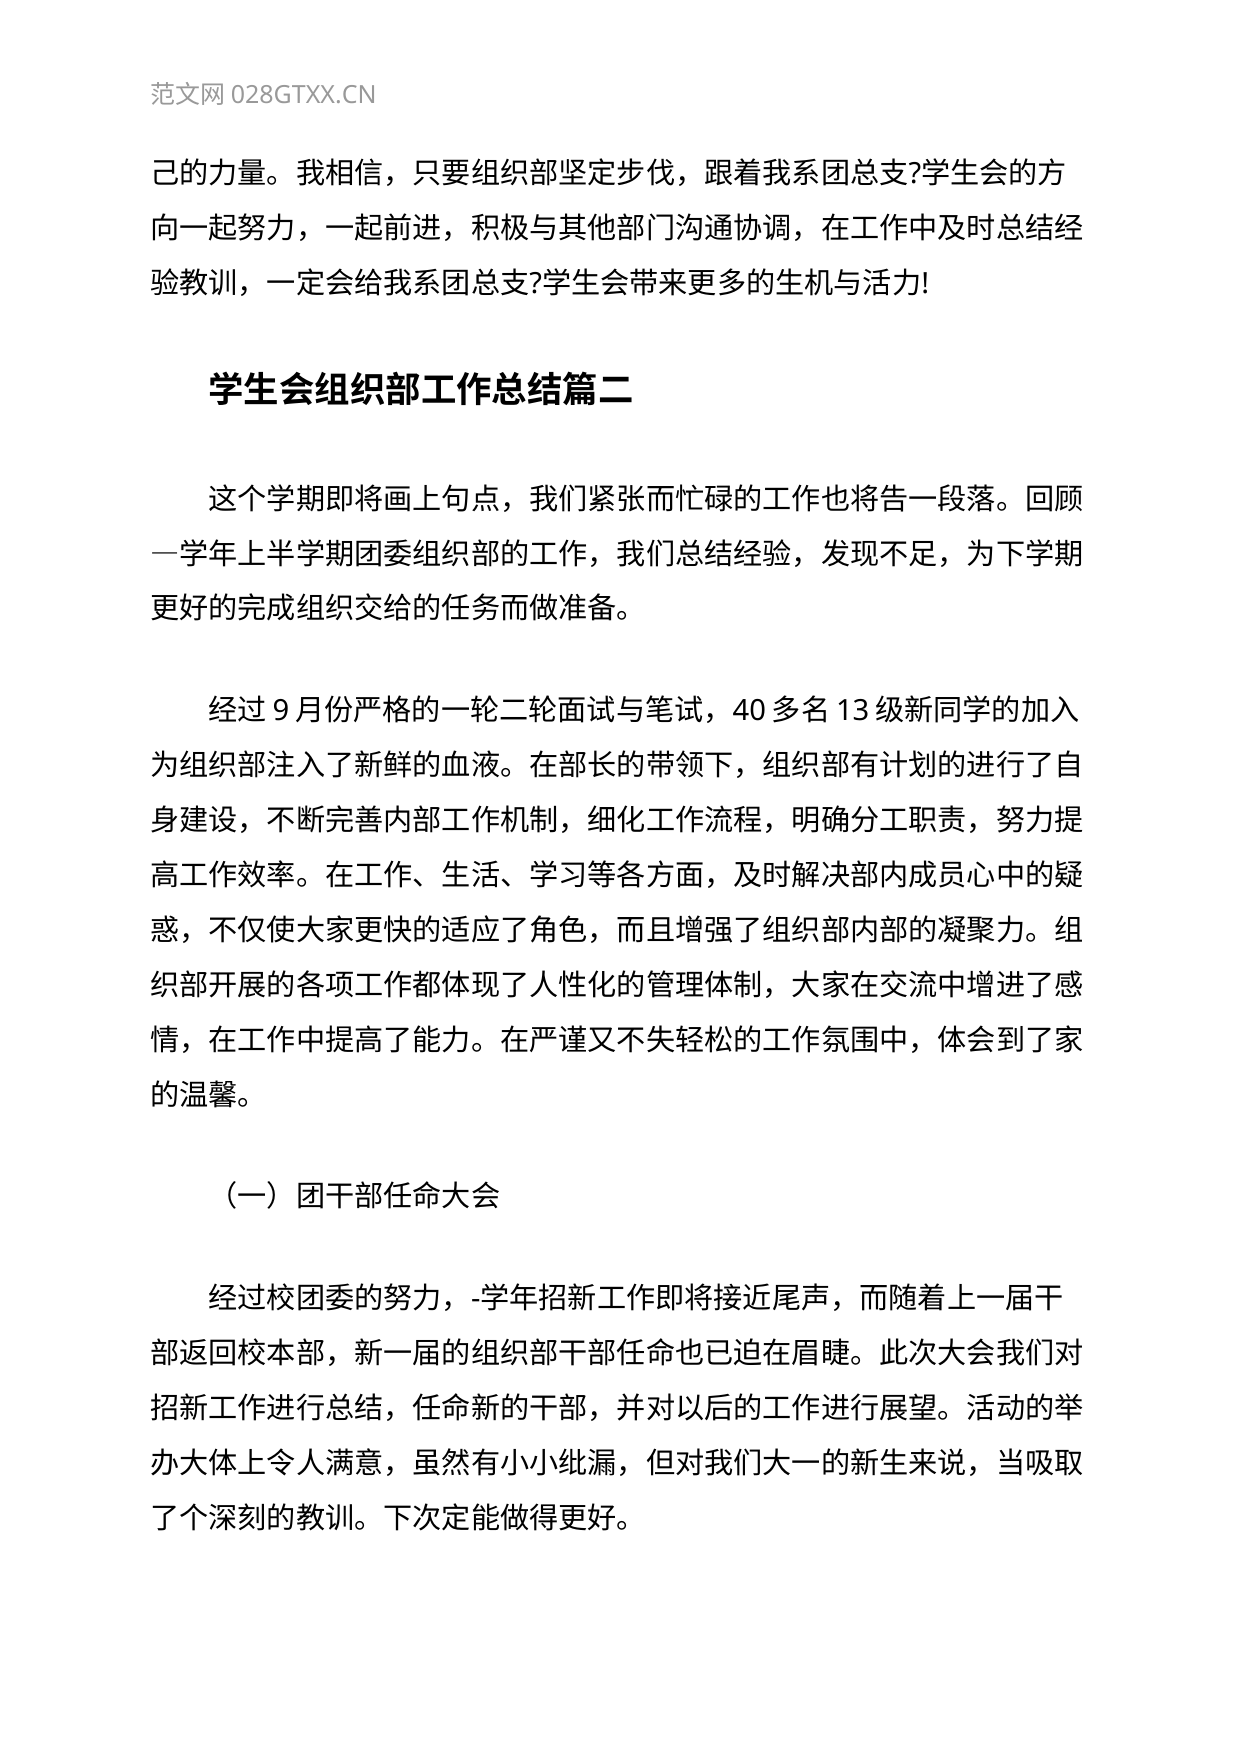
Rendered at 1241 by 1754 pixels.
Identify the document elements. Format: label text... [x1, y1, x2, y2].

text 这个学期即将画上句点，我们紧张而忙碌的工作也将告一段落。回顾—学年上半学期团委组织部的工作，我们总结经验，发现不足，为下学期更好的完成组织交给的任务而做准备。 [150, 475, 1090, 627]
text 经过校团委的努力，-学年招新工作即将接近尾声，而随着上一届干部返回校本部，新一届的组织部干部任命也已迫在眉睫。此次大会我们对招新工作进行总结，任命新的干部，并对以后的工作进行展望。活动的举办大体上令人满意，虽然有小小纰漏，但对我们大一的新生来说，当吸取了个深刻的教训。下次定能做得更好。 [150, 1275, 1090, 1537]
text （一）团干部任命大会 [150, 1173, 1090, 1215]
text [150, 150, 1090, 302]
text 经过9月份严格的一轮二轮面试与笔试，40多名13级新同学的加入为组织部注入了新鲜的血液。在部长的带领下，组织部有计划的进行了自身建设，不断完善内部工作机制，细化工作流程，明确分工职责，努力提高工作效率。在工作、生活、学习等各方面，及时解决部内成员心中的疑惑，不仅使大家更快的适应了角色，而且增强了组织部内部的凝聚力。组织部开展的各项工作都体现了人性化的管理体制，大家在交流中增进了感情，在工作中提高了能力。在严谨又不失轻松的工作氛围中，体会到了家的温馨。 [150, 687, 1090, 1113]
text 学生会组织部工作总结篇二 [150, 362, 1090, 413]
